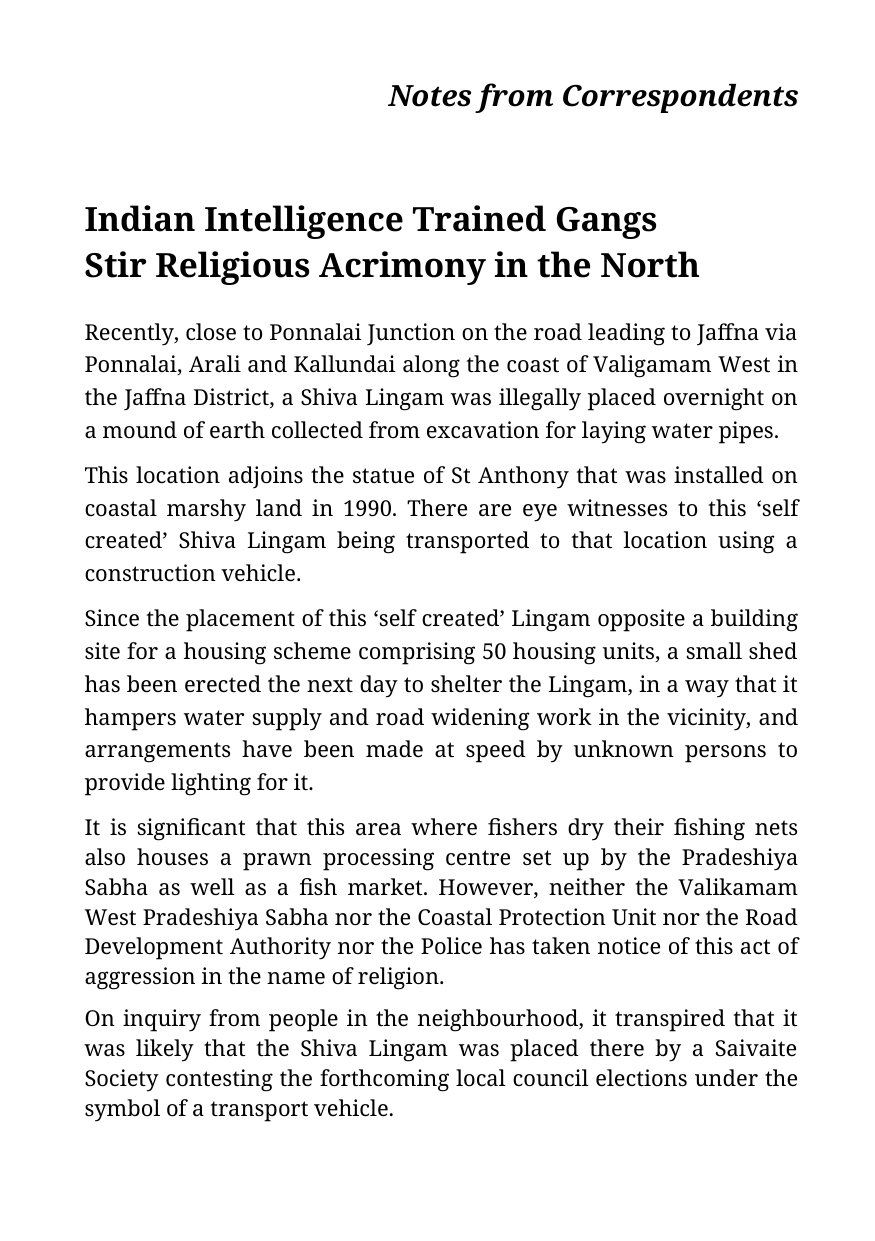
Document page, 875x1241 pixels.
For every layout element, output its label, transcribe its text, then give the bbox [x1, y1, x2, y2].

text On inquiry from people in the neighbourhood, it transpired that it was likely that the Shiva Lingam was placed there by a Saivaite Society contesting the forthcoming local council elections under the symbol of a transport vehicle. [84, 1003, 799, 1123]
text This location adjoins the statue of St Anthony that was installed on coastal marshy land in 1990. There are eye witnesses to this ‘self created’ Shiva Lingam being transported to that location using a construction vehicle. [84, 460, 799, 588]
text Since the placement of this ‘self created’ Lingam opposite a building site for a housing scheme comprising 50 housing units, a small shed has been erected the next day to shelter the Lingam, in a way that it hampers water supply and road widening work in the vicinity, and arrangements have been made at speed by unknown persons to provide lighting for it. [84, 603, 799, 797]
text Notes from Correspondents [84, 75, 799, 115]
text Stir Religious Acrimony in the North [84, 242, 799, 287]
text Indian Intelligence Trained Gangs [84, 196, 799, 242]
text Recently, close to Ponnalai Junction on the road leading to Jaffna via Ponnalai, Arali and Kallundai along the coast of Valigamam West in the Jaffna District, a Shiva Lingam was illegally placed overnight on a mound of earth collected from excavation for laying water pipes. [84, 317, 799, 445]
text It is significant that this area where fishers dry their fishing nets also houses a prawn processing centre set up by the Pradeshiya Sabha as well as a fish market. However, neither the Valikamam West Pradeshiya Sabha nor the Coastal Protection Unit nor the Road Development Authority nor the Police has taken notice of this act of aggression in the name of religion. [84, 812, 799, 991]
